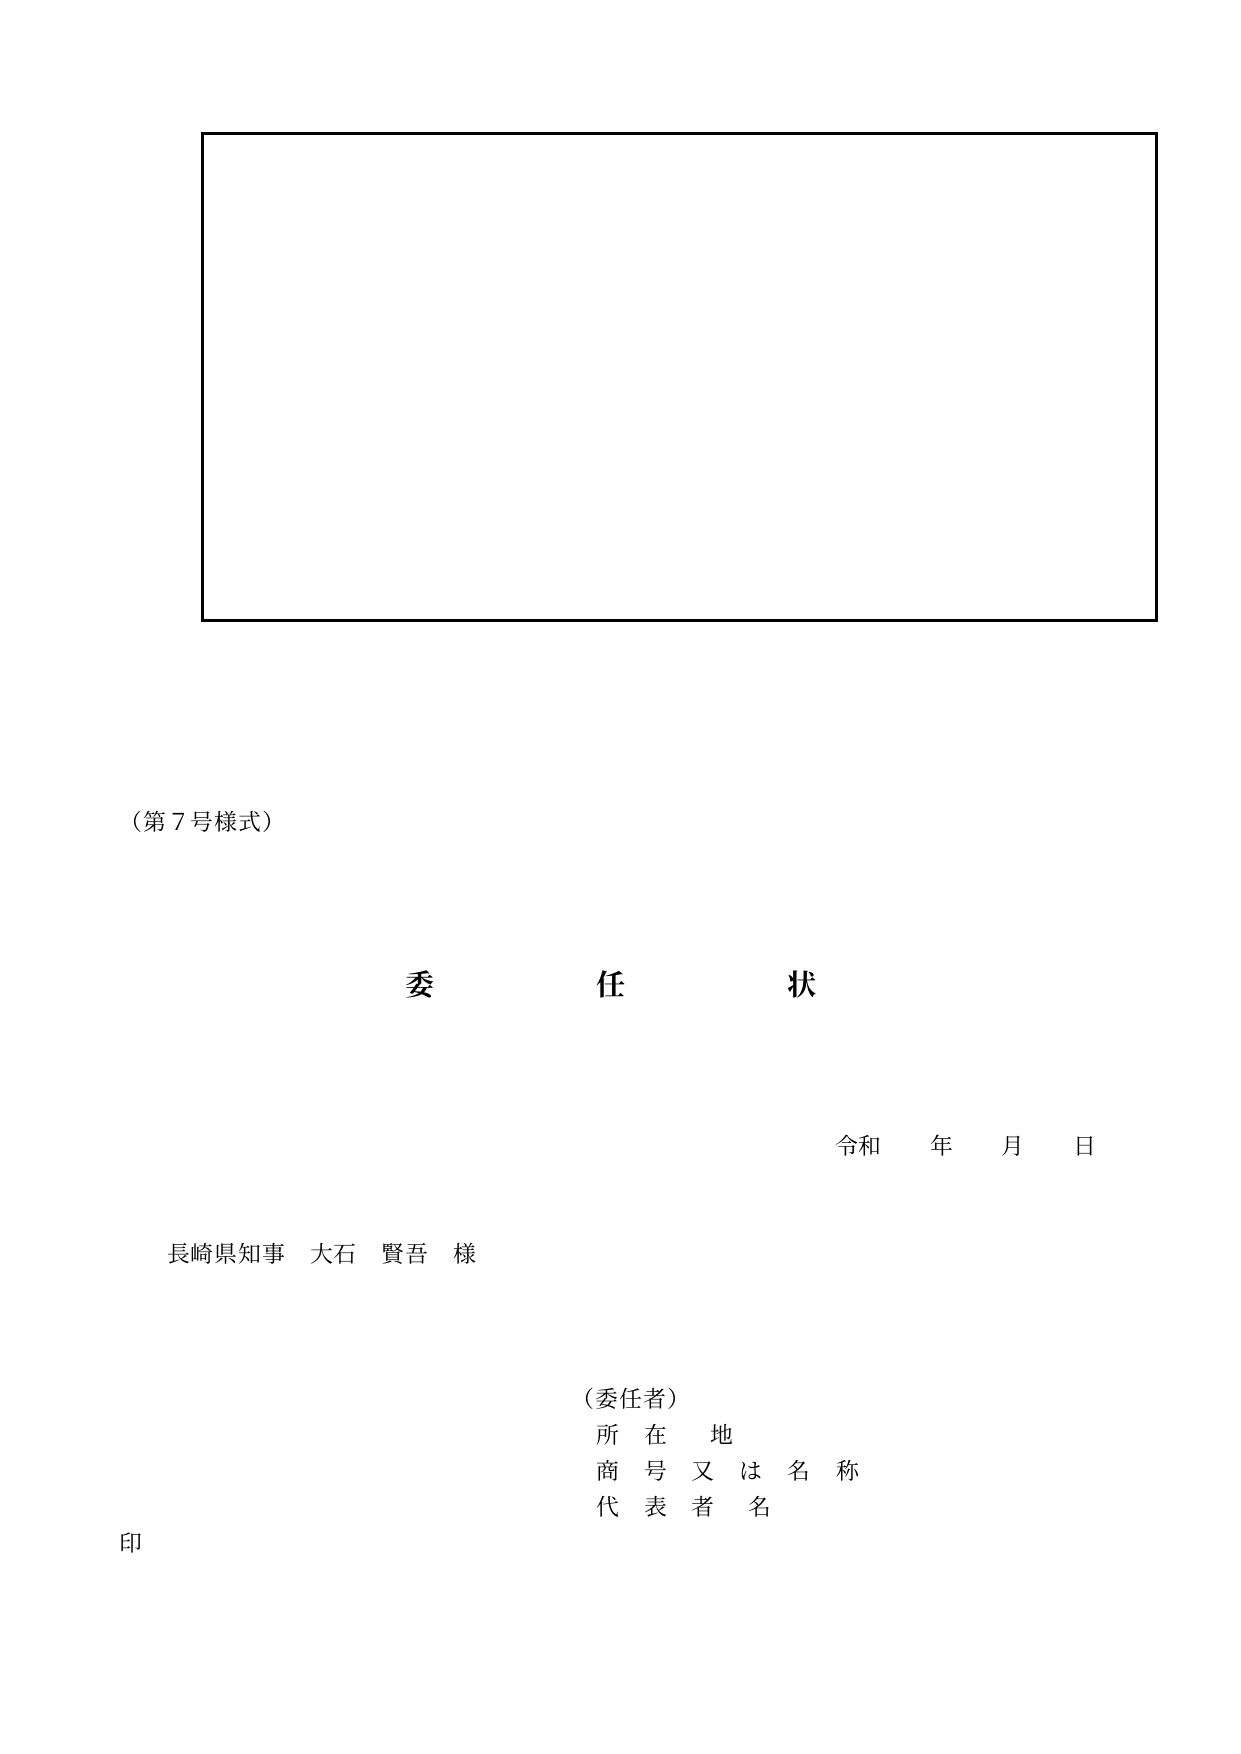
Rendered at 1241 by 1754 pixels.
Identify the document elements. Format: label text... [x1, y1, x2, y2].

table_header [204, 135, 1155, 619]
text 委 任 状 [119, 947, 1121, 1019]
text 所在地 [119, 1415, 1121, 1451]
text （委任者） [119, 1379, 1121, 1415]
text 長崎県知事 大石 賢吾 様 [119, 1235, 1121, 1271]
text 代表者名 印 [119, 1487, 1121, 1559]
text 商号又は名称 [119, 1451, 1121, 1487]
text （第７号様式） [119, 802, 1121, 838]
text 令和 年 月 日 [119, 1127, 1121, 1163]
